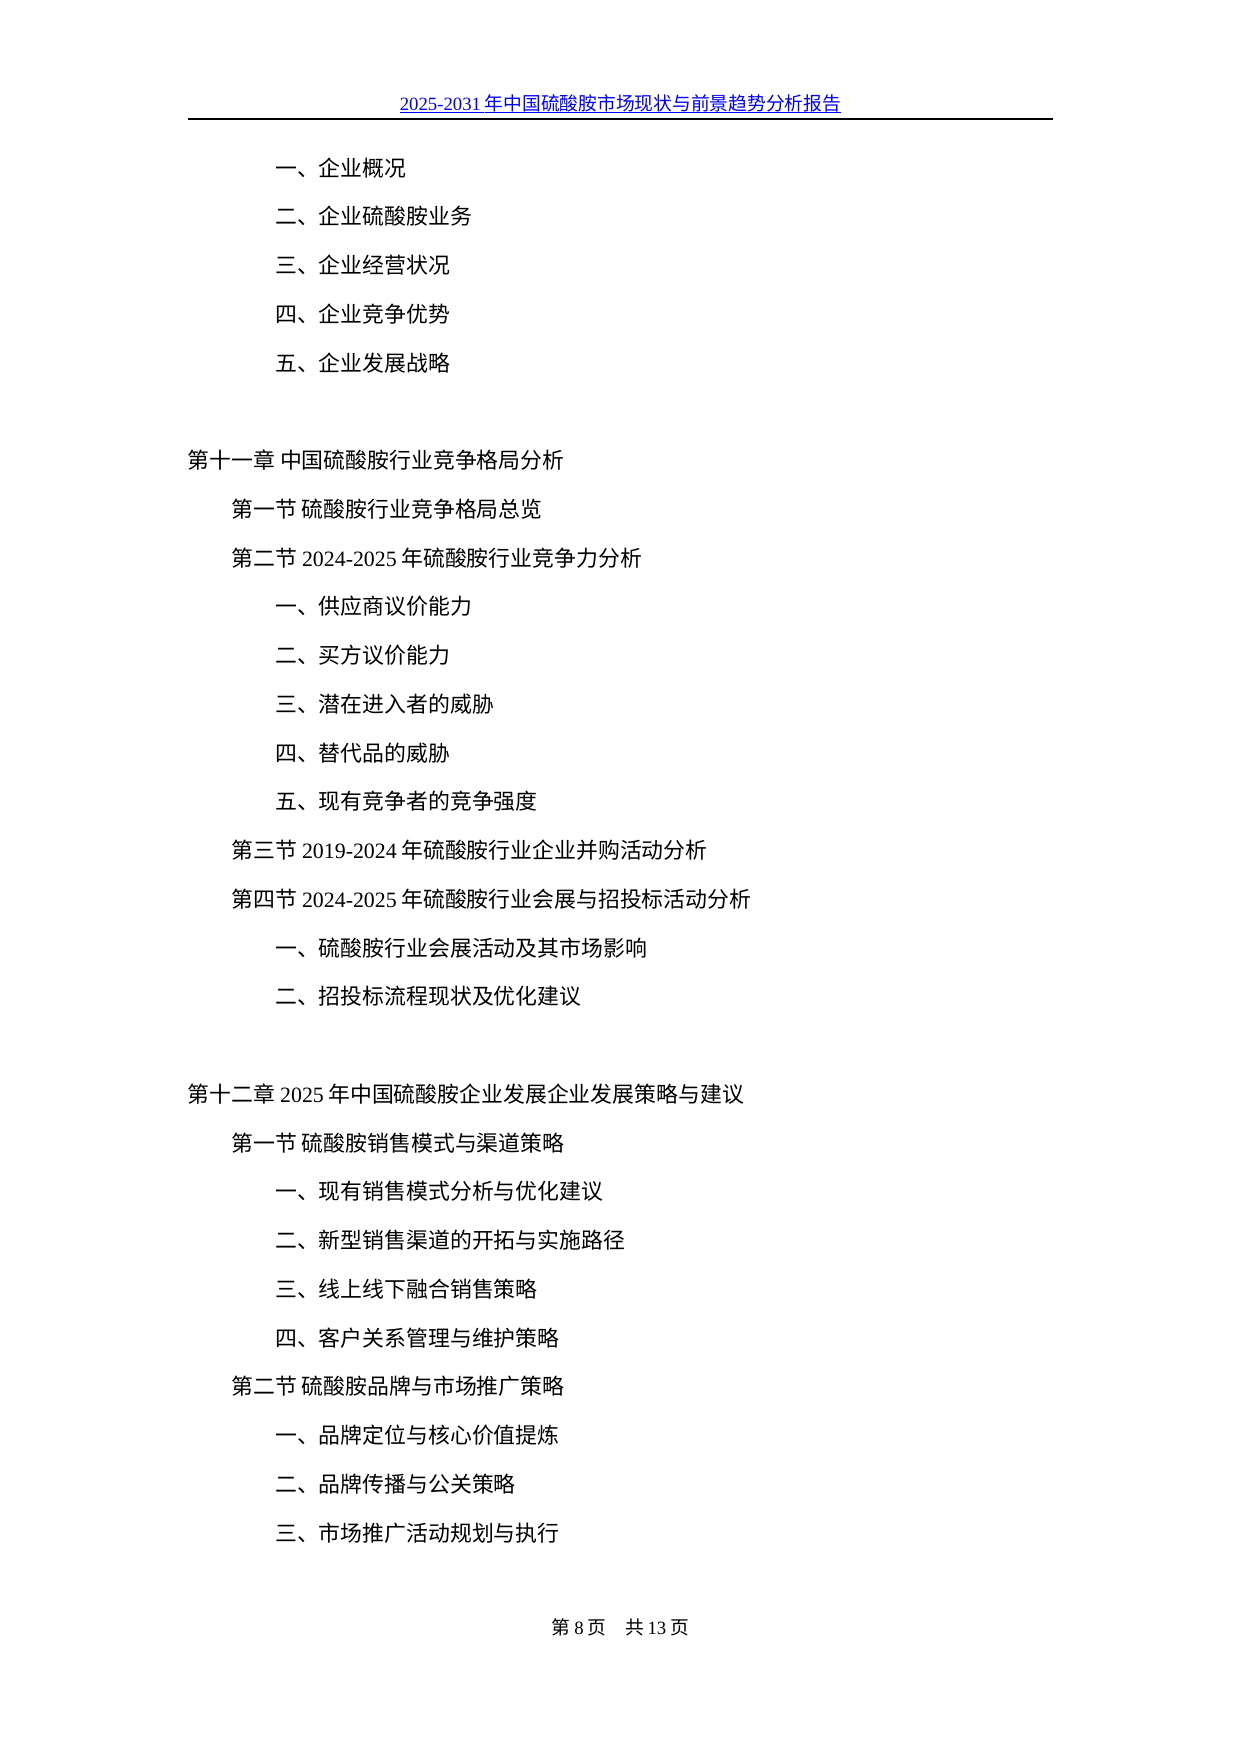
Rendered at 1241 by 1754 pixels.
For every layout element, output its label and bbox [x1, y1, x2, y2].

text [187, 150, 1053, 1548]
